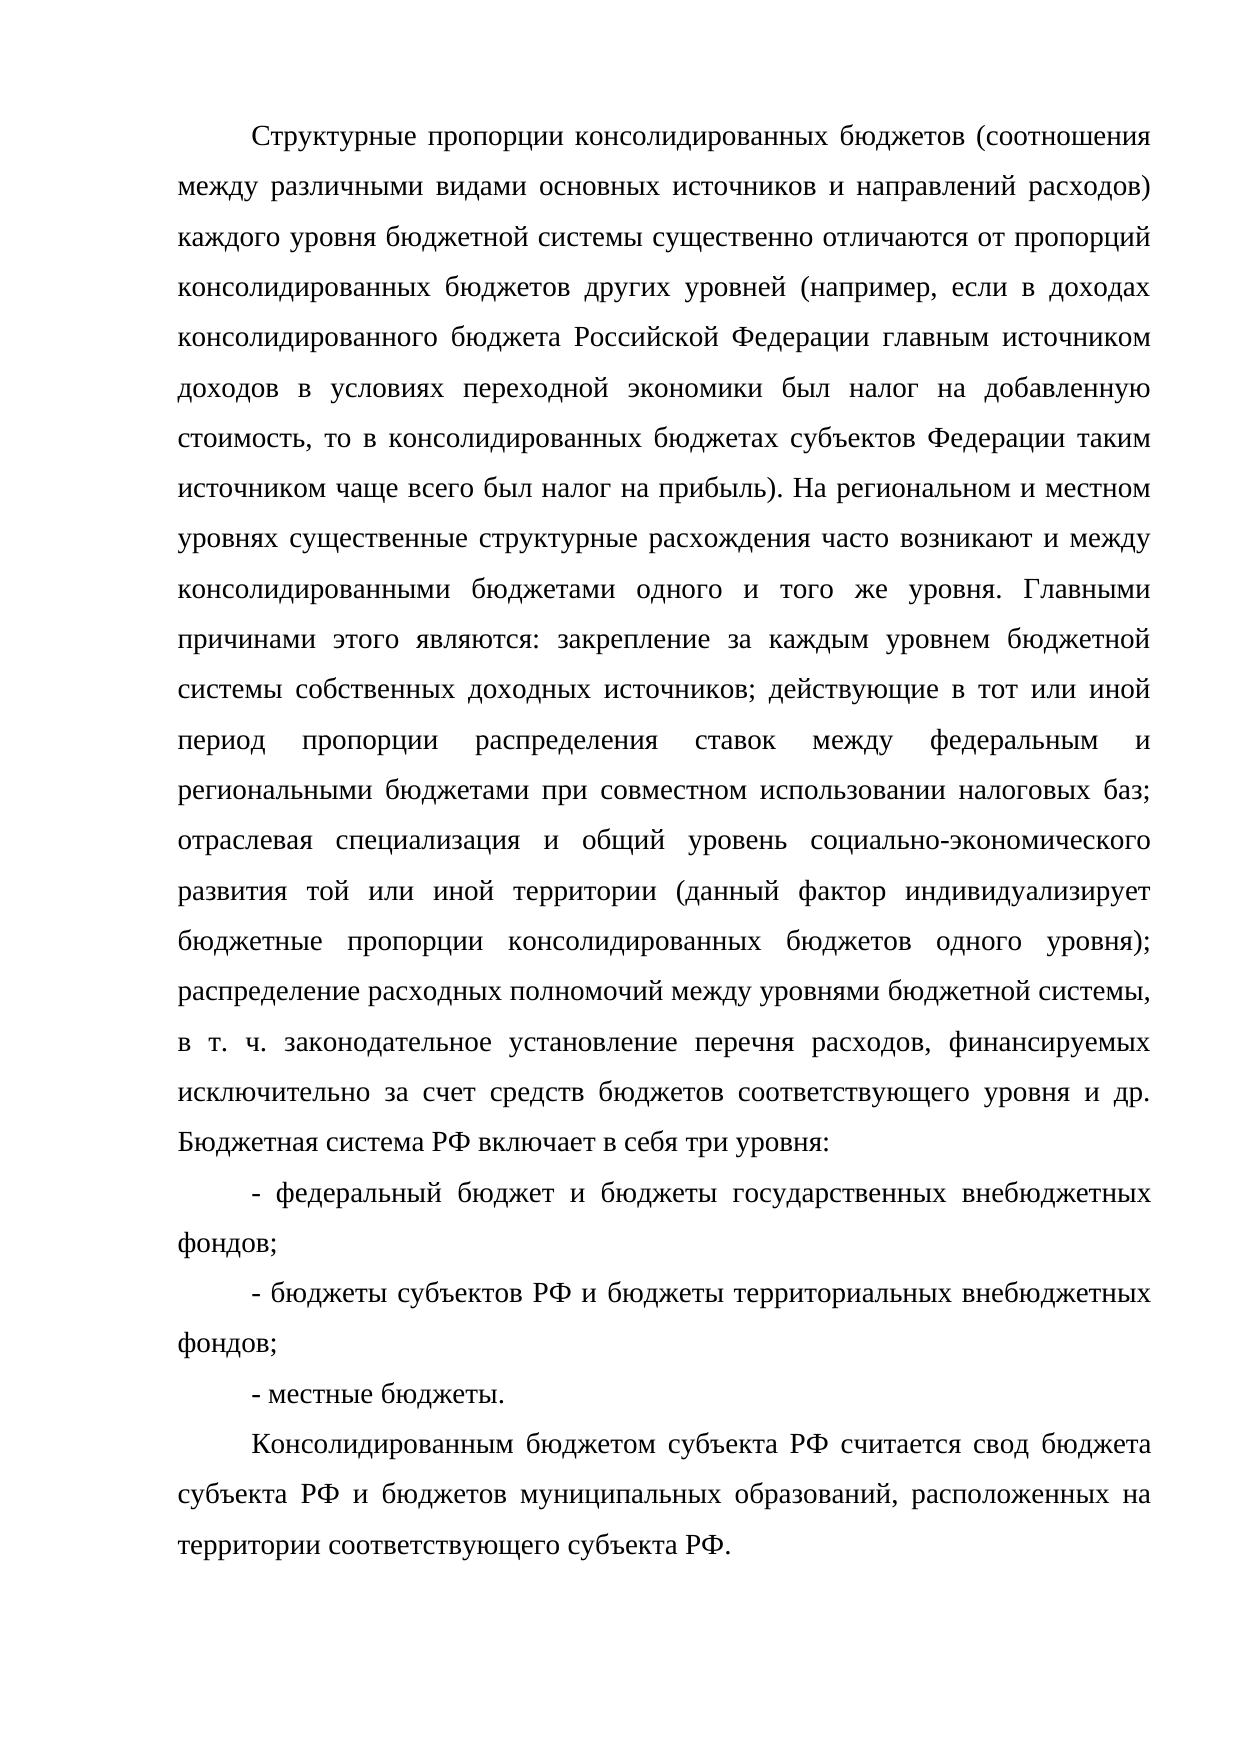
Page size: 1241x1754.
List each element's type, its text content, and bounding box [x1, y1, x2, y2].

text - бюджеты субъектов РФ и бюджеты территориальных внебюджетных фондов; [177, 1275, 1152, 1359]
text - федеральный бюджет и бюджеты государственных внебюджетных фондов; [177, 1175, 1152, 1258]
text Консолидированным бюджетом субъекта РФ считается свод бюджета субъекта РФ и бюджетов муниципальных образований, расположенных на территории соответствующего субъекта РФ. [177, 1426, 1152, 1560]
text Структурные пропорции консолидированных бюджетов (соотношения между различными видами основных источников и направлений расходов) каждого уровня бюджетной системы существенно отличаются от пропорций консолидированных бюджетов других уровней (например, если в доходах консолидированного бюджета Российской Федерации главным источником доходов в условиях переходной экономики был налог на добавленную стоимость, то в консолидированных бюджетах субъектов Федерации таким источником чаще всего был налог на прибыль). На региональном и местном уровнях существенные структурные расхождения часто возникают и между консолидированными бюджетами одного и того же уровня. Главными причинами этого являются: закрепление за каждым уровнем бюджетной системы собственных доходных источников; действующие в тот или иной период пропорции распределения ставок между федеральным и региональными бюджетами при совместном использовании налоговых баз; отраслевая специализация и общий уровень социально-экономического развития той или иной территории (данный фактор индивидуализирует бюджетные пропорции консолидированных бюджетов одного уровня); распределение расходных полномочий между уровнями бюджетной системы, в т. ч. законодательное установление перечня расходов, финансируемых исключительно за счет средств бюджетов соответствующего уровня и др. Бюджетная система РФ включает в себя три уровня: [177, 118, 1152, 1158]
text - местные бюджеты. [177, 1376, 1152, 1409]
